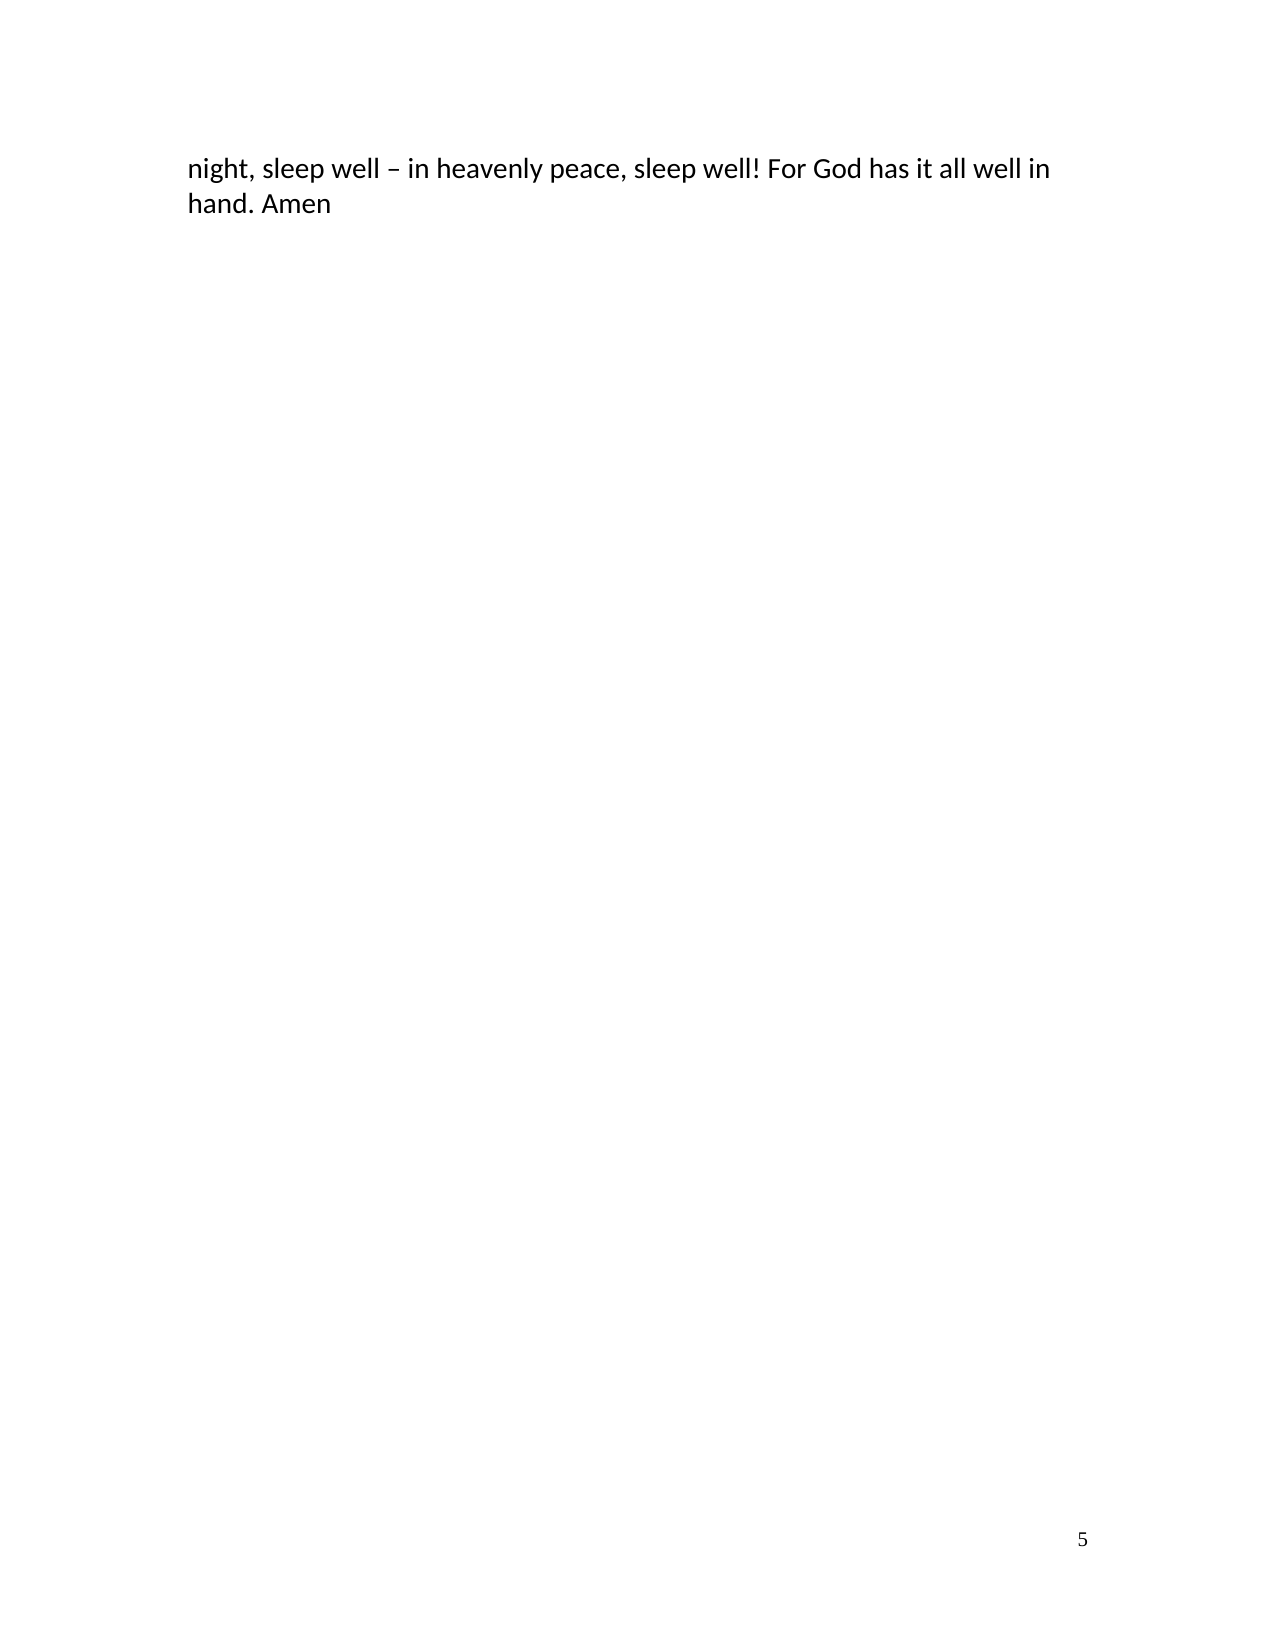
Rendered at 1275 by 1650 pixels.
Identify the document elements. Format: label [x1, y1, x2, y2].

text [187, 150, 1087, 221]
